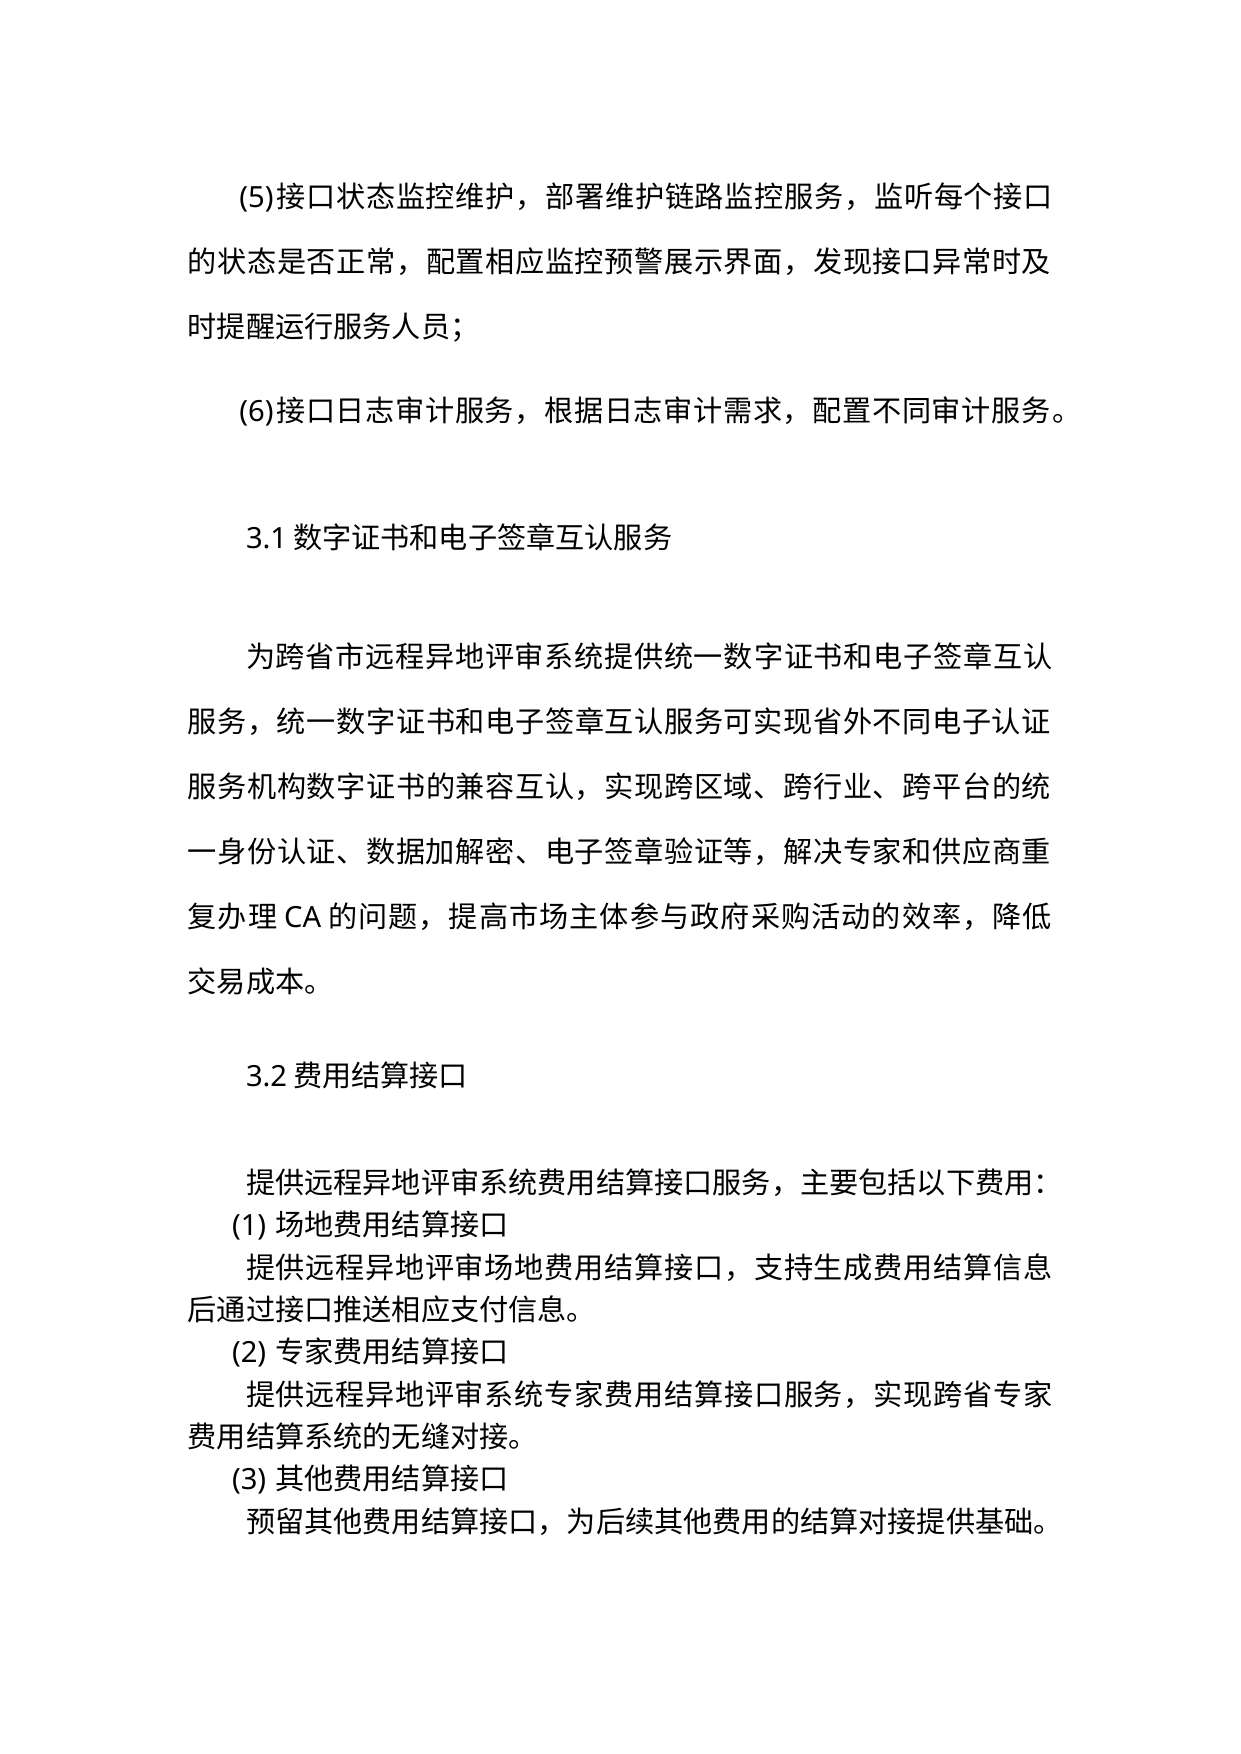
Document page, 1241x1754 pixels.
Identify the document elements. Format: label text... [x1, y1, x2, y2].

list 其他费用结算接口 [187, 1456, 1053, 1498]
list 接口日志审计服务，根据日志审计需求，配置不同审计服务。 [187, 377, 1053, 474]
text 提供远程异地评审场地费用结算接口，支持生成费用结算信息后通过接口推送相应支付信息。 [187, 1244, 1053, 1329]
list 场地费用结算接口 [187, 1202, 1053, 1244]
text 提供远程异地评审系统专家费用结算接口服务，实现跨省专家费用结算系统的无缝对接。 [187, 1371, 1053, 1456]
text 提供远程异地评审系统费用结算接口服务，主要包括以下费用： [187, 1159, 1053, 1202]
text 预留其他费用结算接口，为后续其他费用的结算对接提供基础。 [187, 1498, 1053, 1540]
list 接口状态监控维护，部署维护链路监控服务，监听每个接口的状态是否正常，配置相应监控预警展示界面，发现接口异常时及时提醒运行服务人员； [187, 162, 1053, 357]
subtitle 3.2费用结算接口 [187, 1041, 1053, 1106]
subtitle 3.1数字证书和电子签章互认服务 [187, 503, 1053, 568]
text 为跨省市远程异地评审系统提供统一数字证书和电子签章互认服务，统一数字证书和电子签章互认服务可实现省外不同电子认证服务机构数字证书的兼容互认，实现跨区域、跨行业、跨平台的统一身份认证、数据加解密、电子签章验证等，解决专家和供应商重复办理CA的问题，提高市场主体参与政府采购活动的效率，降低交易成本。 [187, 622, 1053, 1012]
list 专家费用结算接口 [187, 1329, 1053, 1371]
